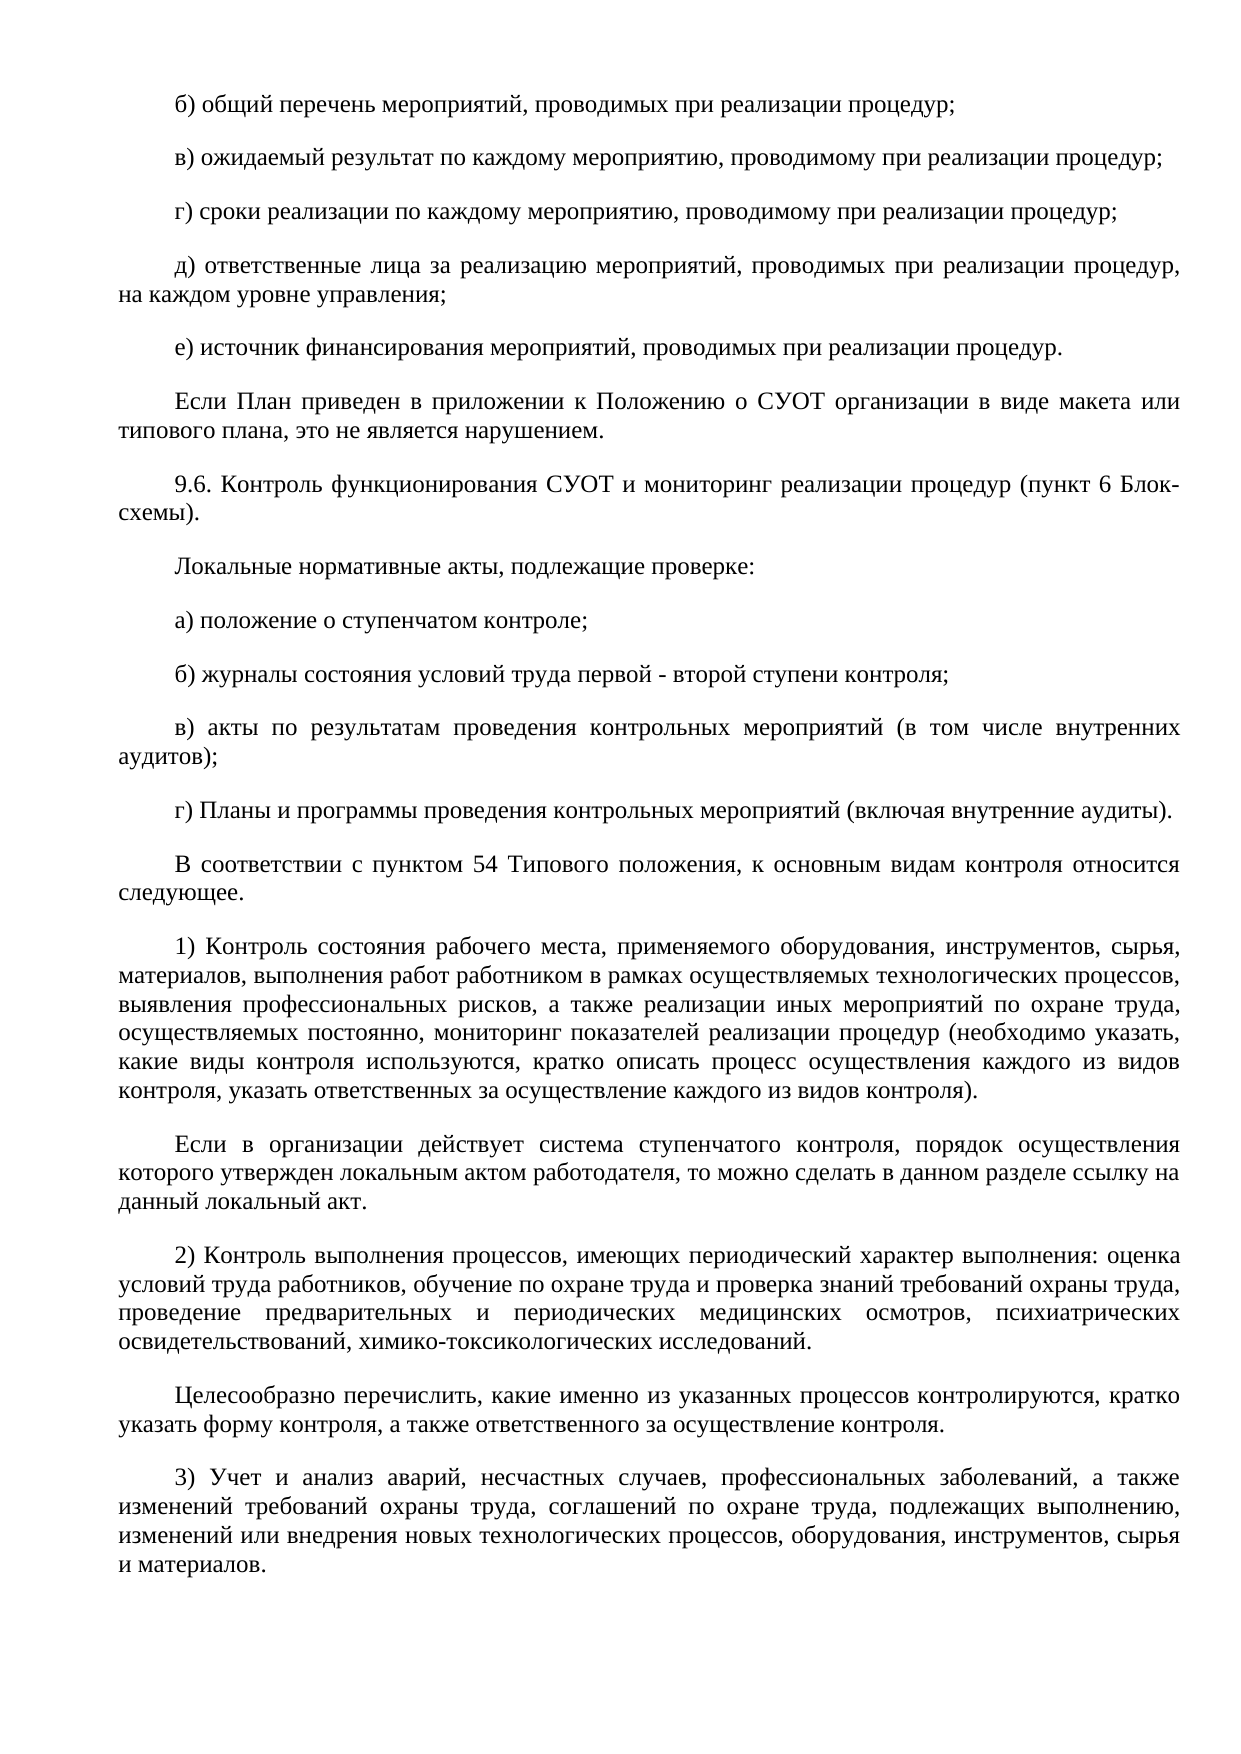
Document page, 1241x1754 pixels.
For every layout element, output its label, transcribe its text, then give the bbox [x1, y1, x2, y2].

text 2) Контроль выполнения процессов, имеющих периодический характер выполнения: оценка условий труда работников, обучение по охране труда и проверка знаний требований охраны труда, проведение предварительных и периодических медицинских осмотров, психиатрических освидетельствований, химико-токсикологических исследований. [118, 1240, 1181, 1355]
text г) Планы и программы проведения контрольных мероприятий (включая внутренние аудиты). [118, 795, 1181, 824]
text В соответствии с пунктом 54 Типового положения, к основным видам контроля относится следующее. [118, 849, 1181, 906]
text в) акты по результатам проведения контрольных мероприятий (в том числе внутренних аудитов); [118, 712, 1181, 770]
text 1) Контроль состояния рабочего места, применяемого оборудования, инструментов, сырья, материалов, выполнения работ работником в рамках осуществляемых технологических процессов, выявления профессиональных рисков, а также реализации иных мероприятий по охране труда, осуществляемых постоянно, мониторинг показателей реализации процедур (необходимо указать, какие виды контроля используются, кратко описать процесс осуществления каждого из видов контроля, указать ответственных за осуществление каждого из видов контроля). [118, 931, 1181, 1104]
text б) журналы состояния условий труда первой - второй ступени контроля; [118, 659, 1181, 687]
text 3) Учет и анализ аварий, несчастных случаев, профессиональных заболеваний, а также изменений требований охраны труда, соглашений по охране труда, подлежащих выполнению, изменений или внедрения новых технологических процессов, оборудования, инструментов, сырья и материалов. [118, 1462, 1181, 1577]
text Если План приведен в приложении к Положению о СУОТ организации в виде макета или типового плана, это не является нарушением. [118, 386, 1181, 444]
text б) общий перечень мероприятий, проводимых при реализации процедур; [118, 89, 1181, 117]
text Локальные нормативные акты, подлежащие проверке: [118, 551, 1181, 580]
text в) ожидаемый результат по каждому мероприятию, проводимому при реализации процедур; [118, 142, 1181, 171]
text е) источник финансирования мероприятий, проводимых при реализации процедур. [118, 332, 1181, 361]
text 9.6. Контроль функционирования СУОТ и мониторинг реализации процедур (пункт 6 Блок-схемы). [118, 469, 1181, 526]
text д) ответственные лица за реализацию мероприятий, проводимых при реализации процедур, на каждом уровне управления; [118, 250, 1181, 307]
text а) положение о ступенчатом контроле; [118, 605, 1181, 634]
text г) сроки реализации по каждому мероприятию, проводимому при реализации процедур; [118, 196, 1181, 225]
text Целесообразно перечислить, какие именно из указанных процессов контролируются, кратко указать форму контроля, а также ответственного за осуществление контроля. [118, 1380, 1181, 1437]
text Если в организации действует система ступенчатого контроля, порядок осуществления которого утвержден локальным актом работодателя, то можно сделать в данном разделе ссылку на данный локальный акт. [118, 1129, 1181, 1215]
